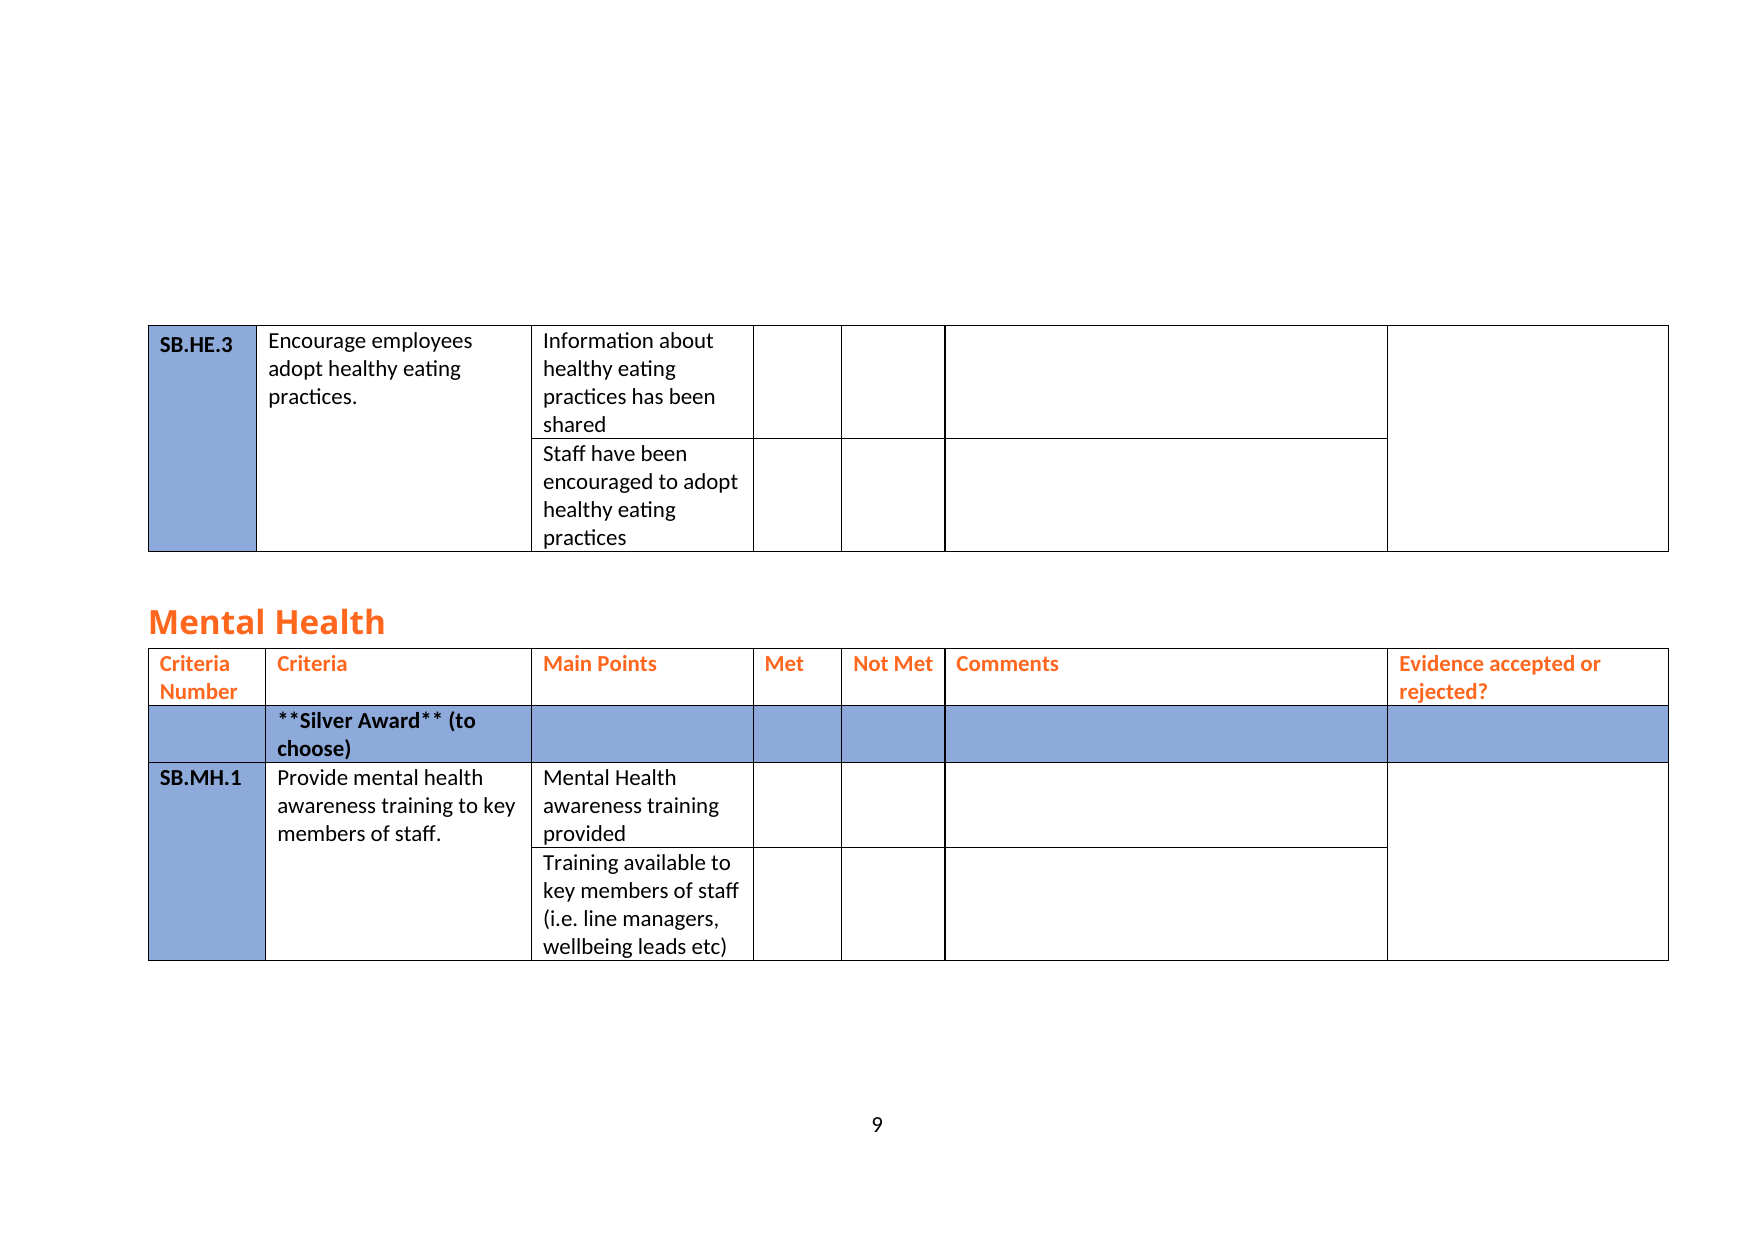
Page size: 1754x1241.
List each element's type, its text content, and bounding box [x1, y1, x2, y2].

table_header Evidence accepted or rejected? [1388, 649, 1668, 705]
table_cell SB.HE.3 [149, 326, 256, 551]
table_cell [754, 439, 841, 551]
table_cell [946, 763, 1387, 847]
table_cell Training available to key members of staff (i.e. line managers, wellbeing leads etc) [532, 848, 753, 960]
table_cell [946, 848, 1387, 960]
table_cell [946, 439, 1387, 551]
table_cell Staff have been encouraged to adopt healthy eating practices [532, 439, 753, 551]
table_cell Mental Health awareness training provided [532, 763, 753, 847]
table_cell [946, 706, 1387, 762]
table_cell [1388, 326, 1668, 551]
table_header Criteria [266, 649, 531, 705]
table_cell [1388, 763, 1668, 960]
table_cell SB.MH.1 [149, 763, 265, 960]
table_cell [1388, 706, 1668, 762]
table_cell [842, 848, 944, 960]
table_cell [946, 326, 1387, 438]
table_cell [532, 706, 753, 762]
table_cell [149, 706, 265, 762]
table_cell [842, 326, 944, 438]
table_cell Encourage employees adopt healthy eating practices. [257, 326, 531, 551]
subtitle Mental Health [148, 599, 1606, 644]
table_cell Provide mental health awareness training to key members of staff. [266, 763, 531, 960]
table_cell [842, 706, 944, 762]
table_cell [754, 848, 841, 960]
table_cell [754, 706, 841, 762]
table_cell [754, 763, 841, 847]
table_cell **Silver Award** (to choose) [266, 706, 531, 762]
table_header Comments [946, 649, 1387, 705]
table_header Not Met [842, 649, 944, 705]
table_header Criteria Number [149, 649, 265, 705]
table_header Main Points [532, 649, 753, 705]
table_cell [842, 763, 944, 847]
table_header Met [754, 649, 841, 705]
table_cell [754, 326, 841, 438]
table_cell [842, 439, 944, 551]
table_cell Information about healthy eating practices has been shared [532, 326, 753, 438]
